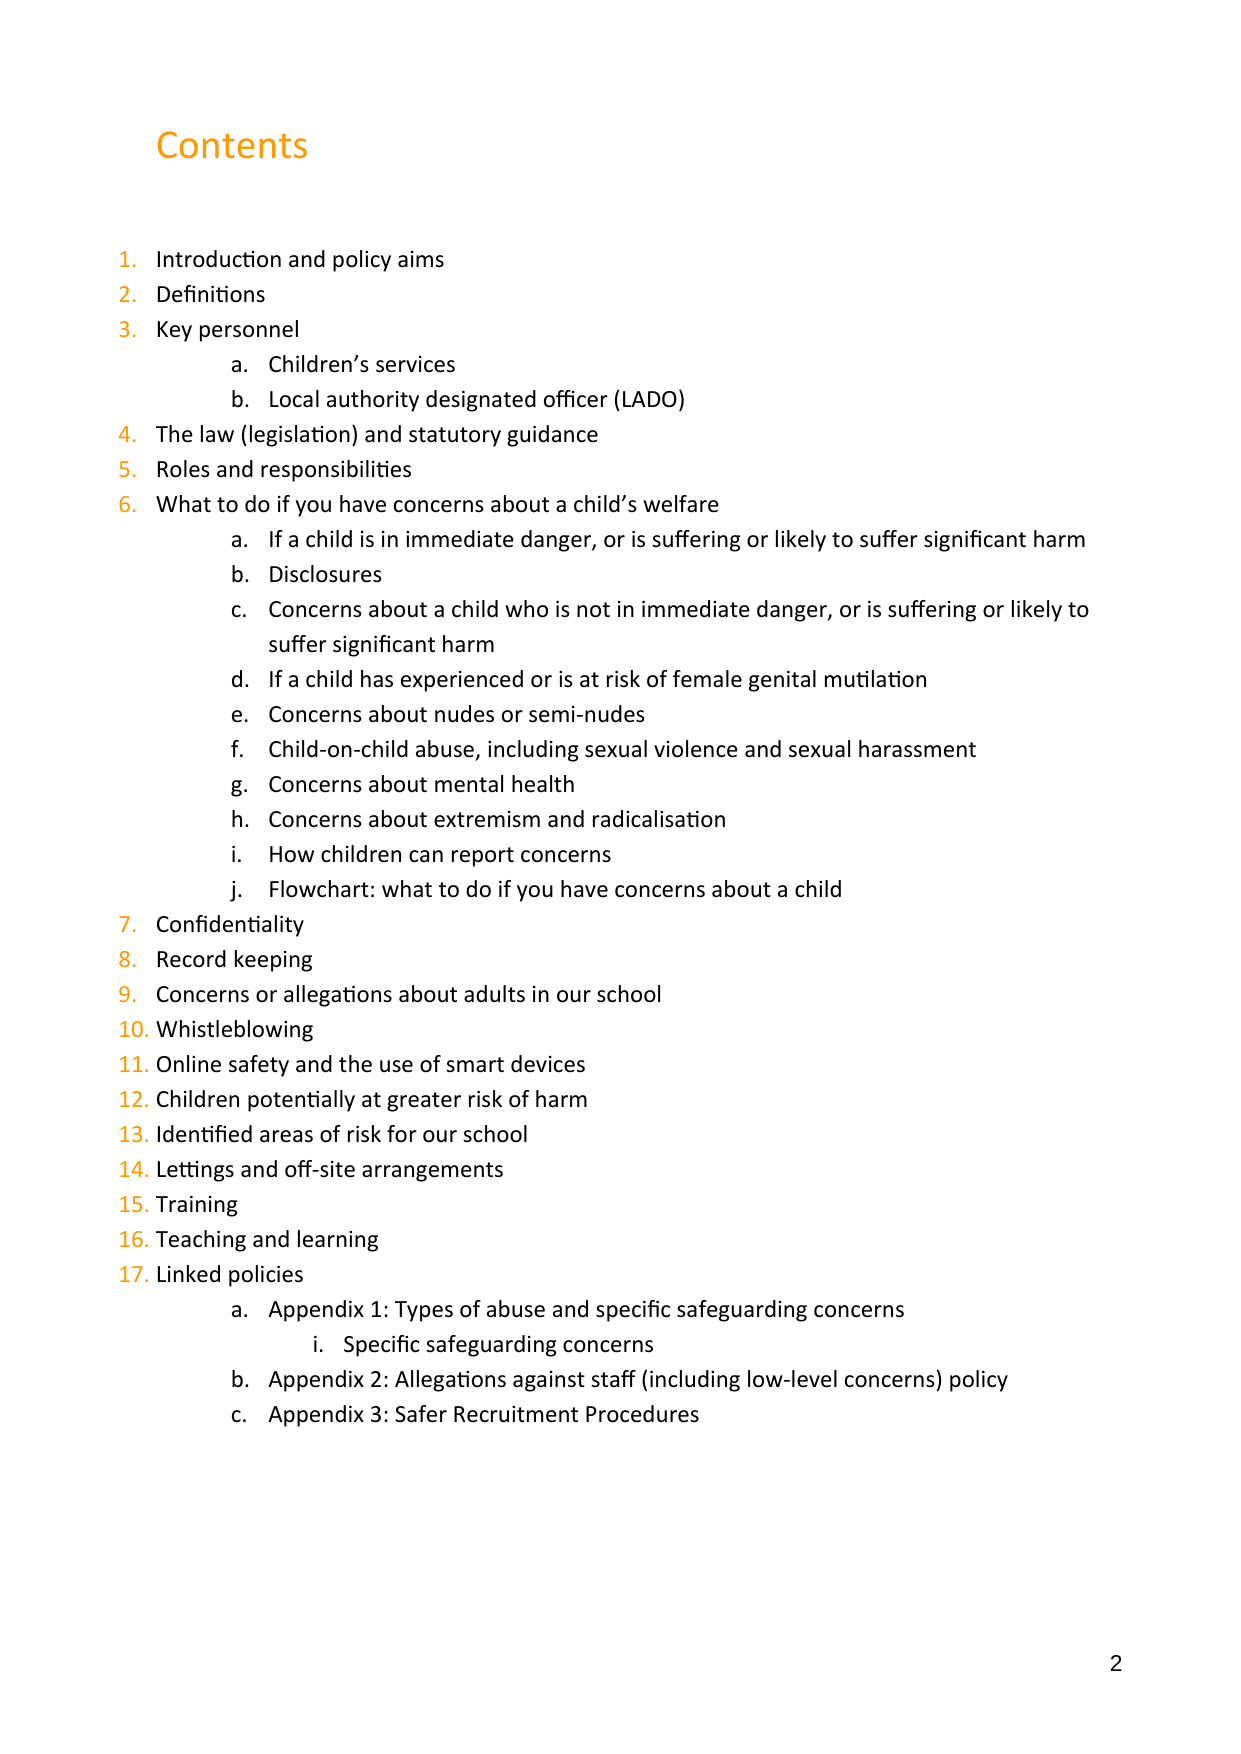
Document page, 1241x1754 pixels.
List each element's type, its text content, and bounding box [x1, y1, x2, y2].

subtitle Contents [156, 118, 1122, 169]
list Appendix 1: Types of abuse and specific safeguarding concerns [231, 1293, 1122, 1324]
list Record keeping [118, 943, 1122, 974]
list Concerns about extremism and radicalisation [231, 803, 1122, 834]
list Online safety and the use of smart devices [118, 1048, 1122, 1079]
list Appendix 3: Safer Recruitment Procedures [231, 1398, 1122, 1429]
list Identified areas of risk for our school [118, 1118, 1122, 1149]
list Disclosures [231, 558, 1122, 589]
list Concerns about nudes or semi-nudes [231, 698, 1122, 729]
list Specific safeguarding concerns [324, 1328, 1122, 1359]
list Concerns about a child who is not in immediate danger, or is suffering or likely to suffer significant harm [231, 593, 1122, 659]
list How children can report concerns [231, 838, 1122, 869]
list Local authority designated officer (LADO) [231, 383, 1122, 414]
list Children’s services [231, 348, 1122, 379]
list Lettings and off-site arrangements [118, 1153, 1122, 1184]
list Introduction and policy aims [118, 243, 1122, 274]
list Roles and responsibilities [118, 453, 1122, 484]
list Child-on-child abuse, including sexual violence and sexual harassment [231, 733, 1122, 764]
list Children potentially at greater risk of harm [118, 1083, 1122, 1114]
list Whistleblowing [118, 1013, 1122, 1044]
list If a child has experienced or is at risk of female genital mutilation [231, 663, 1122, 694]
list Confidentiality [118, 908, 1122, 939]
list Teaching and learning [118, 1223, 1122, 1254]
list Linked policies [118, 1258, 1122, 1289]
list If a child is in immediate danger, or is suffering or likely to suffer significant harm [231, 523, 1122, 554]
list What to do if you have concerns about a child’s welfare [118, 488, 1122, 519]
list Definitions [118, 278, 1122, 309]
list The law (legislation) and statutory guidance [118, 418, 1122, 449]
list Appendix 2: Allegations against staff (including low-level concerns) policy [231, 1363, 1122, 1394]
list Concerns or allegations about adults in our school [118, 978, 1122, 1009]
list Concerns about mental health [231, 768, 1122, 799]
list Key personnel [118, 313, 1122, 344]
list Training [118, 1188, 1122, 1219]
list Flowchart: what to do if you have concerns about a child [231, 873, 1122, 904]
